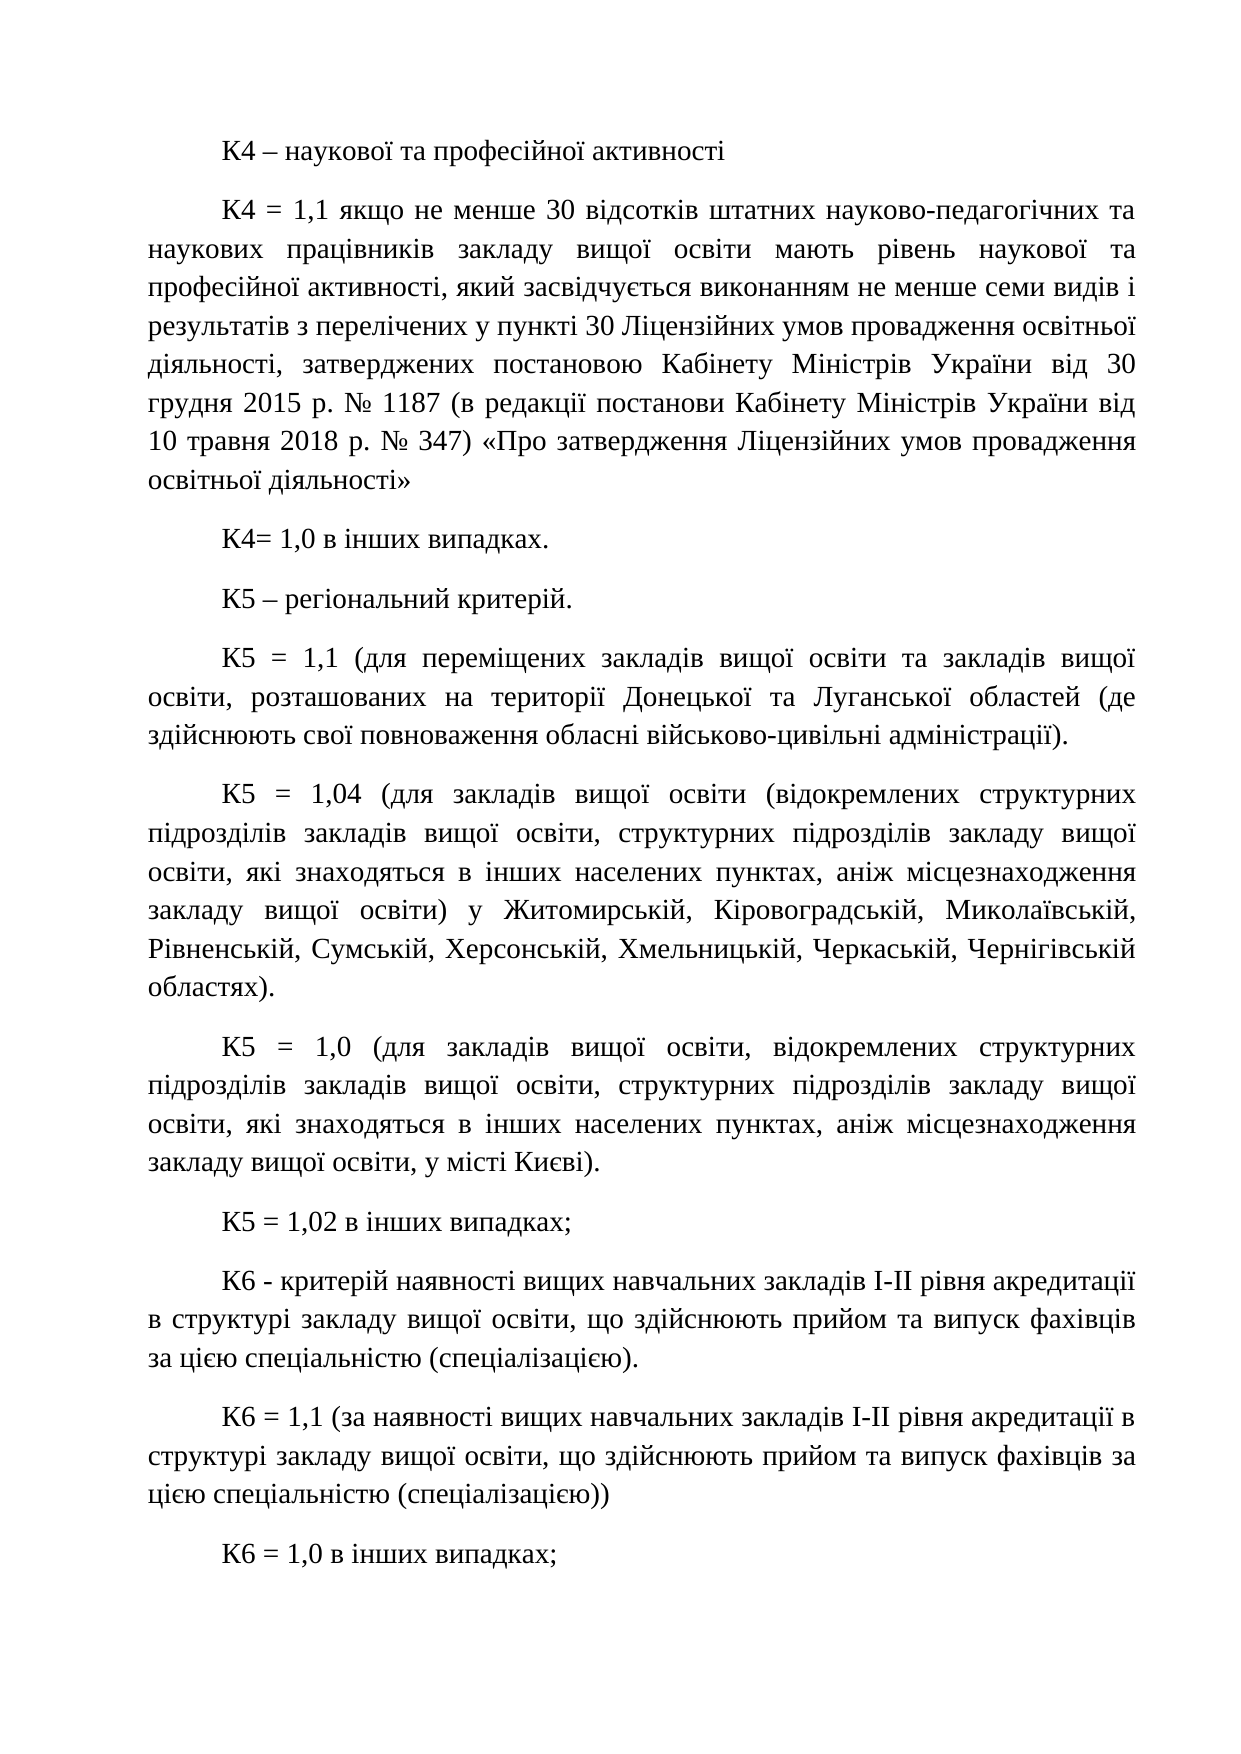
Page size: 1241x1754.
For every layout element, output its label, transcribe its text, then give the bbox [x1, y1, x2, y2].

text К5 = 1,1 (для переміщених закладів вищої освіти та закладів вищої освіти, розташованих на території Донецької та Луганської областей (де здійснюють свої повноваження обласні військово-цивільні адміністрації). [148, 640, 1137, 751]
text К4 = 1,1 якщо не менше 30 відсотків штатних науково-педагогічних та наукових працівників закладу вищої освіти мають рівень наукової та професійної активності, який засвідчується виконанням не менше семи видів і результатів з перелічених у пункті 30 Ліцензійних умов провадження освітньої діяльності, затверджених постановою Кабінету Міністрів України від 30 грудня 2015 р. № 1187 (в редакції постанови Кабінету Міністрів України від 10 травня 2018 р. № 347) «Про затвердження Ліцензійних умов провадження освітньої діяльності» [148, 192, 1137, 496]
text К5 = 1,02 в інших випадках; [148, 1204, 1137, 1237]
text К4 – наукової та професійної активності [148, 133, 1137, 166]
text К5 = 1,0 (для закладів вищої освіти, відокремлених структурних підрозділів закладів вищої освіти, структурних підрозділів закладу вищої освіти, які знаходяться в інших населених пунктах, аніж місцезнаходження закладу вищої освіти, у місті Києві). [148, 1029, 1137, 1178]
text К5 – регіональний критерій. [148, 581, 1137, 614]
text К6 - критерій наявності вищих навчальних закладів І-ІІ рівня акредитації в структурі закладу вищої освіти, що здійснюють прийом та випуск фахівців за цією спеціальністю (спеціалізацією). [148, 1263, 1137, 1374]
text К5 = 1,04 (для закладів вищої освіти (відокремлених структурних підрозділів закладів вищої освіти, структурних підрозділів закладу вищої освіти, які знаходяться в інших населених пунктах, аніж місцезнаходження закладу вищої освіти) у Житомирській, Кіровоградській, Миколаївській, Рівненській, Сумській, Херсонській, Хмельницькій, Черкаській, Чернігівській областях). [148, 777, 1137, 1003]
text К6 = 1,0 в інших випадках; [148, 1536, 1137, 1569]
text К6 = 1,1 (за наявності вищих навчальних закладів І-ІІ рівня акредитації в структурі закладу вищої освіти, що здійснюють прийом та випуск фахівців за цією спеціальністю (спеціалізацією)) [148, 1399, 1137, 1510]
text К4= 1,0 в інших випадках. [148, 521, 1137, 555]
